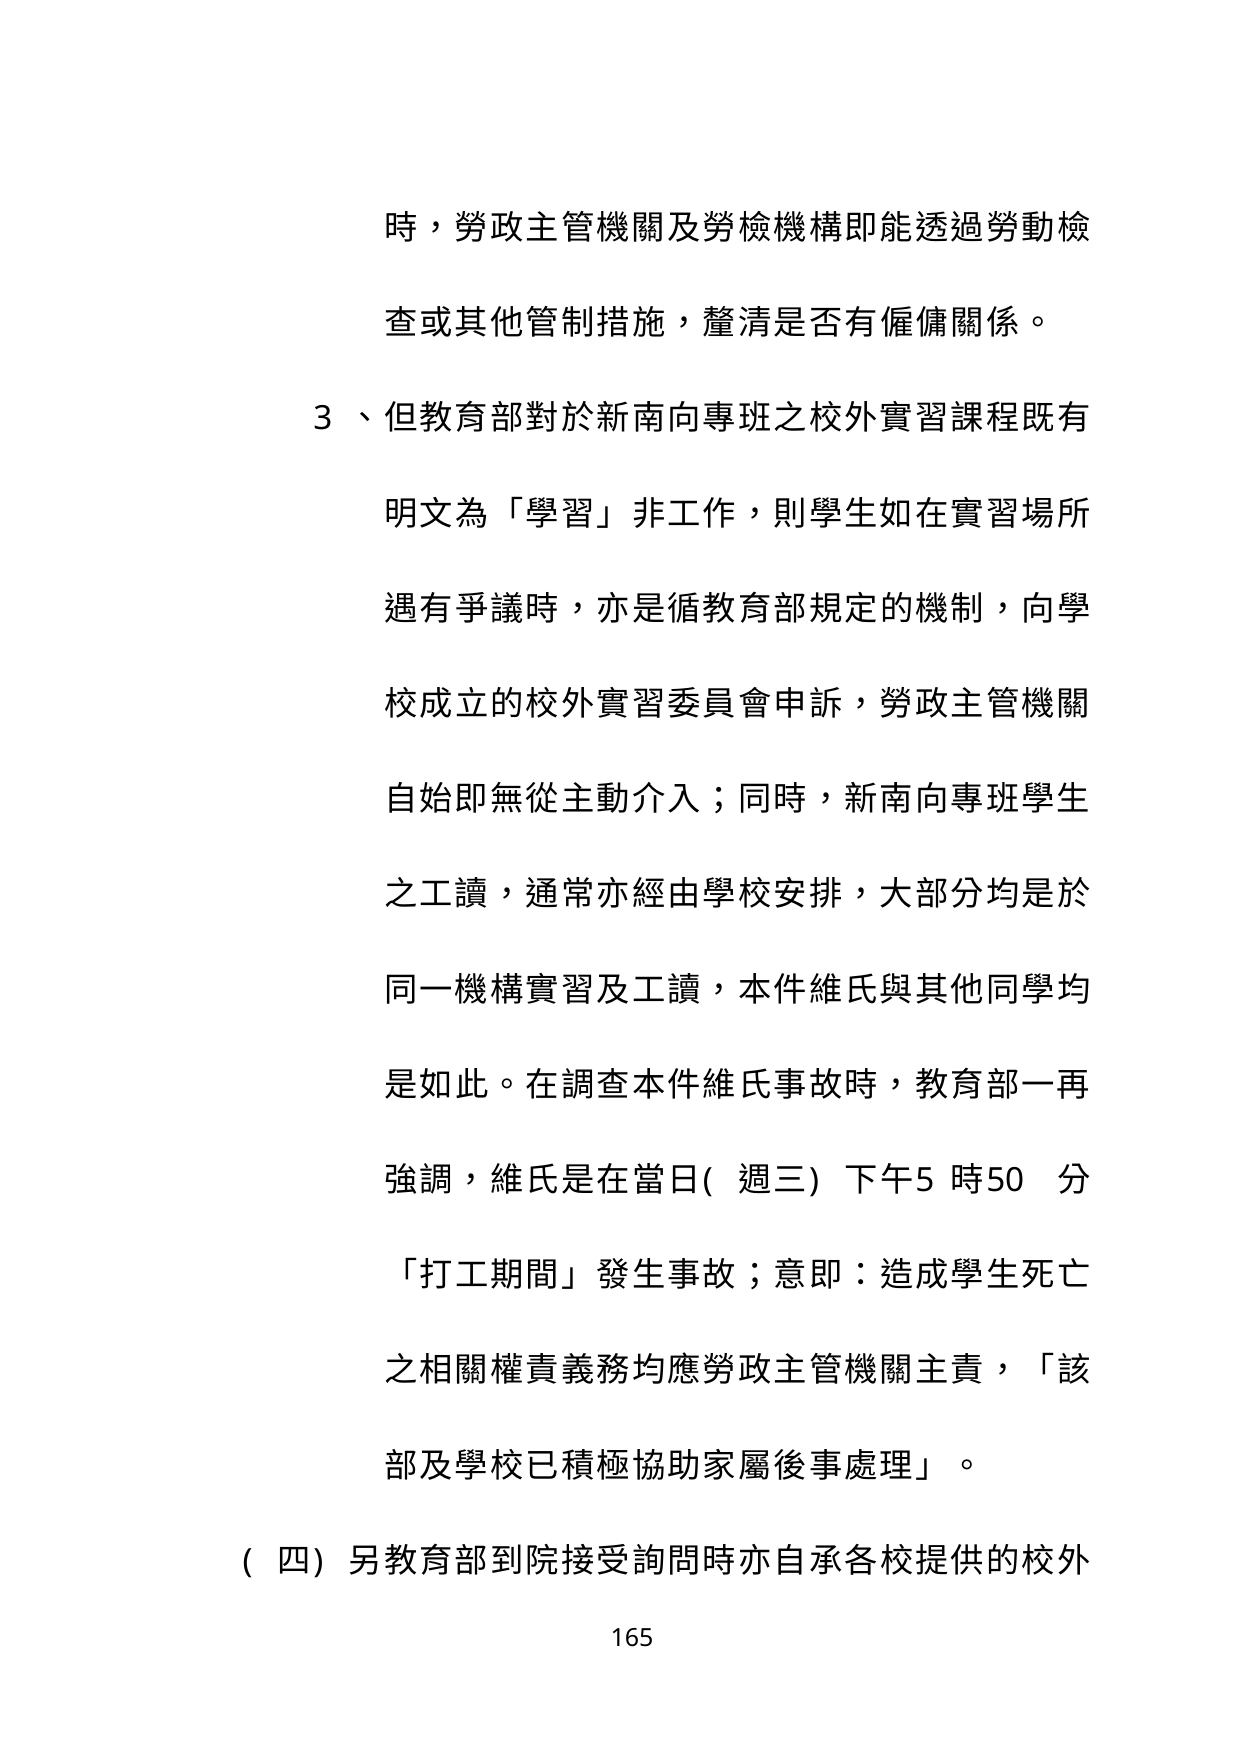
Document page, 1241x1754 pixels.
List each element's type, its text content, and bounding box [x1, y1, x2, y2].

subtitle 但教育部對於新南向專班之校外實習課程既有明文為「學習」非工作，則學生如在實習場所遇有爭議時，亦是循教育部規定的機制，向學校成立的校外實習委員會申訴，勞政主管機關自始即無從主動介入；同時，新南向專班學生之工讀，通常亦經由學校安排，大部分均是於同一機構實習及工讀，本件維氏與其他同學均是如此。在調查本件維氏事故時，教育部一再強調，維氏是在當日(週三)下午5時50分「打工期間」發生事故；意即：造成學生死亡之相關權責義務均應勞政主管機關主責，「該部及學校已積極協助家屬後事處理」。 [296, 368, 1092, 1510]
